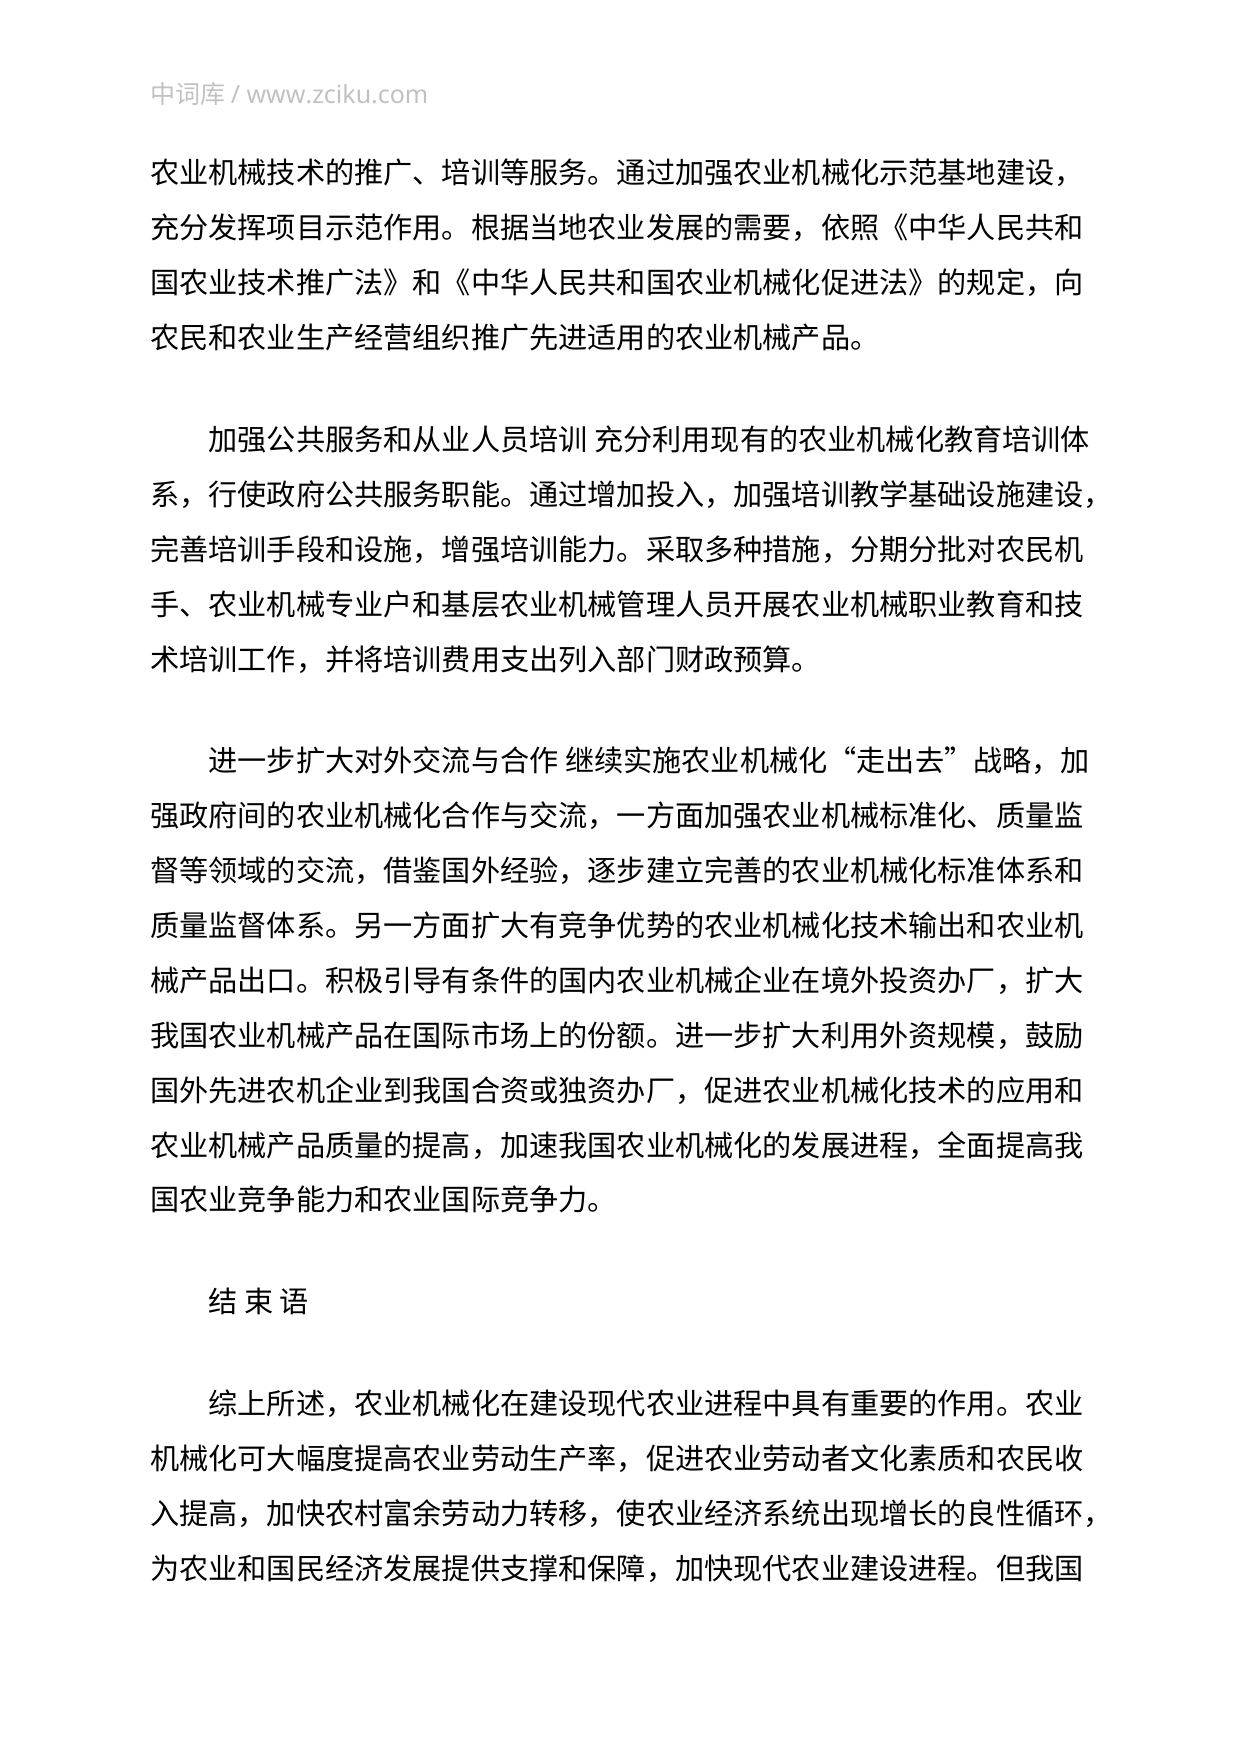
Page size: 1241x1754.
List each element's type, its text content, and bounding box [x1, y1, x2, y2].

text 加强公共服务和从业人员培训 充分利用现有的农业机械化教育培训体系，行使政府公共服务职能。通过增加投入，加强培训教学基础设施建设，完善培训手段和设施，增强培训能力。采取多种措施，分期分批对农民机手、农业机械专业户和基层农业机械管理人员开展农业机械职业教育和技术培训工作，并将培训费用支出列入部门财政预算。 [150, 416, 1090, 678]
text 结 束 语 [150, 1279, 1090, 1321]
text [150, 1381, 1090, 1587]
text 进一步扩大对外交流与合作 继续实施农业机械化“走出去”战略，加强政府间的农业机械化合作与交流，一方面加强农业机械标准化、质量监督等领域的交流，借鉴国外经验，逐步建立完善的农业机械化标准体系和质量监督体系。另一方面扩大有竞争优势的农业机械化技术输出和农业机械产品出口。积极引导有条件的国内农业机械企业在境外投资办厂，扩大我国农业机械产品在国际市场上的份额。进一步扩大利用外资规模，鼓励国外先进农机企业到我国合资或独资办厂，促进农业机械化技术的应用和农业机械产品质量的提高，加速我国农业机械化的发展进程，全面提高我国农业竞争能力和农业国际竞争力。 [150, 738, 1090, 1219]
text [150, 150, 1090, 357]
